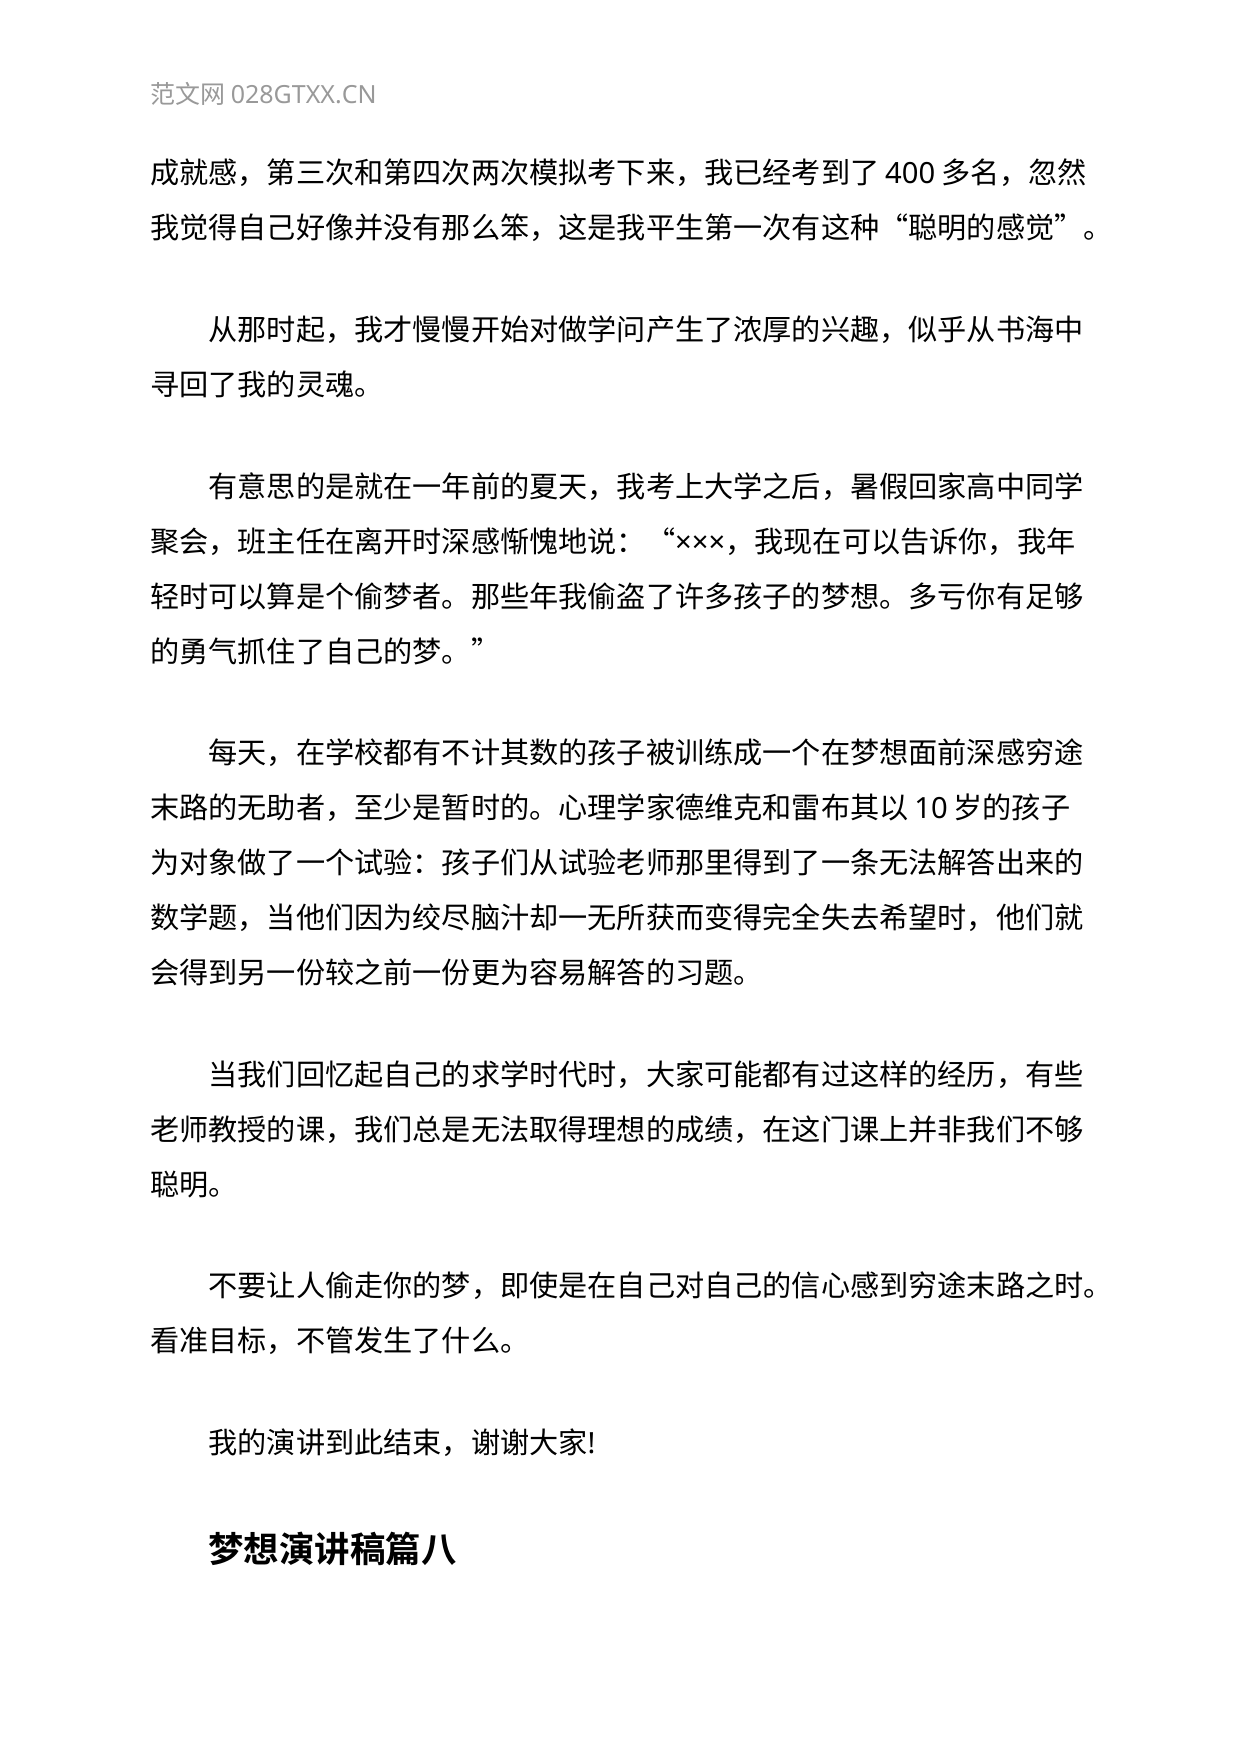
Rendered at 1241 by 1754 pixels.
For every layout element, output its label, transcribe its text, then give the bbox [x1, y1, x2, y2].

text 有意思的是就在一年前的夏天，我考上大学之后，暑假回家高中同学聚会，班主任在离开时深感惭愧地说：“×××，我现在可以告诉你，我年轻时可以算是个偷梦者。那些年我偷盗了许多孩子的梦想。多亏你有足够的勇气抓住了自己的梦。” [150, 463, 1090, 671]
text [150, 150, 1090, 247]
text 每天，在学校都有不计其数的孩子被训练成一个在梦想面前深感穷途末路的无助者，至少是暂时的。心理学家德维克和雷布其以10岁的孩子为对象做了一个试验：孩子们从试验老师那里得到了一条无法解答出来的数学题，当他们因为绞尽脑汁却一无所获而变得完全失去希望时，他们就会得到另一份较之前一份更为容易解答的习题。 [150, 730, 1090, 992]
text 不要让人偷走你的梦，即使是在自己对自己的信心感到穷途末路之时。看准目标，不管发生了什么。 [150, 1263, 1090, 1360]
text 我的演讲到此结束，谢谢大家! [150, 1420, 1090, 1462]
text 当我们回忆起自己的求学时代时，大家可能都有过这样的经历，有些老师教授的课，我们总是无法取得理想的成绩，在这门课上并非我们不够聪明。 [150, 1051, 1090, 1203]
text 从那时起，我才慢慢开始对做学问产生了浓厚的兴趣，似乎从书海中寻回了我的灵魂。 [150, 307, 1090, 404]
text 梦想演讲稿篇八 [150, 1522, 1090, 1573]
